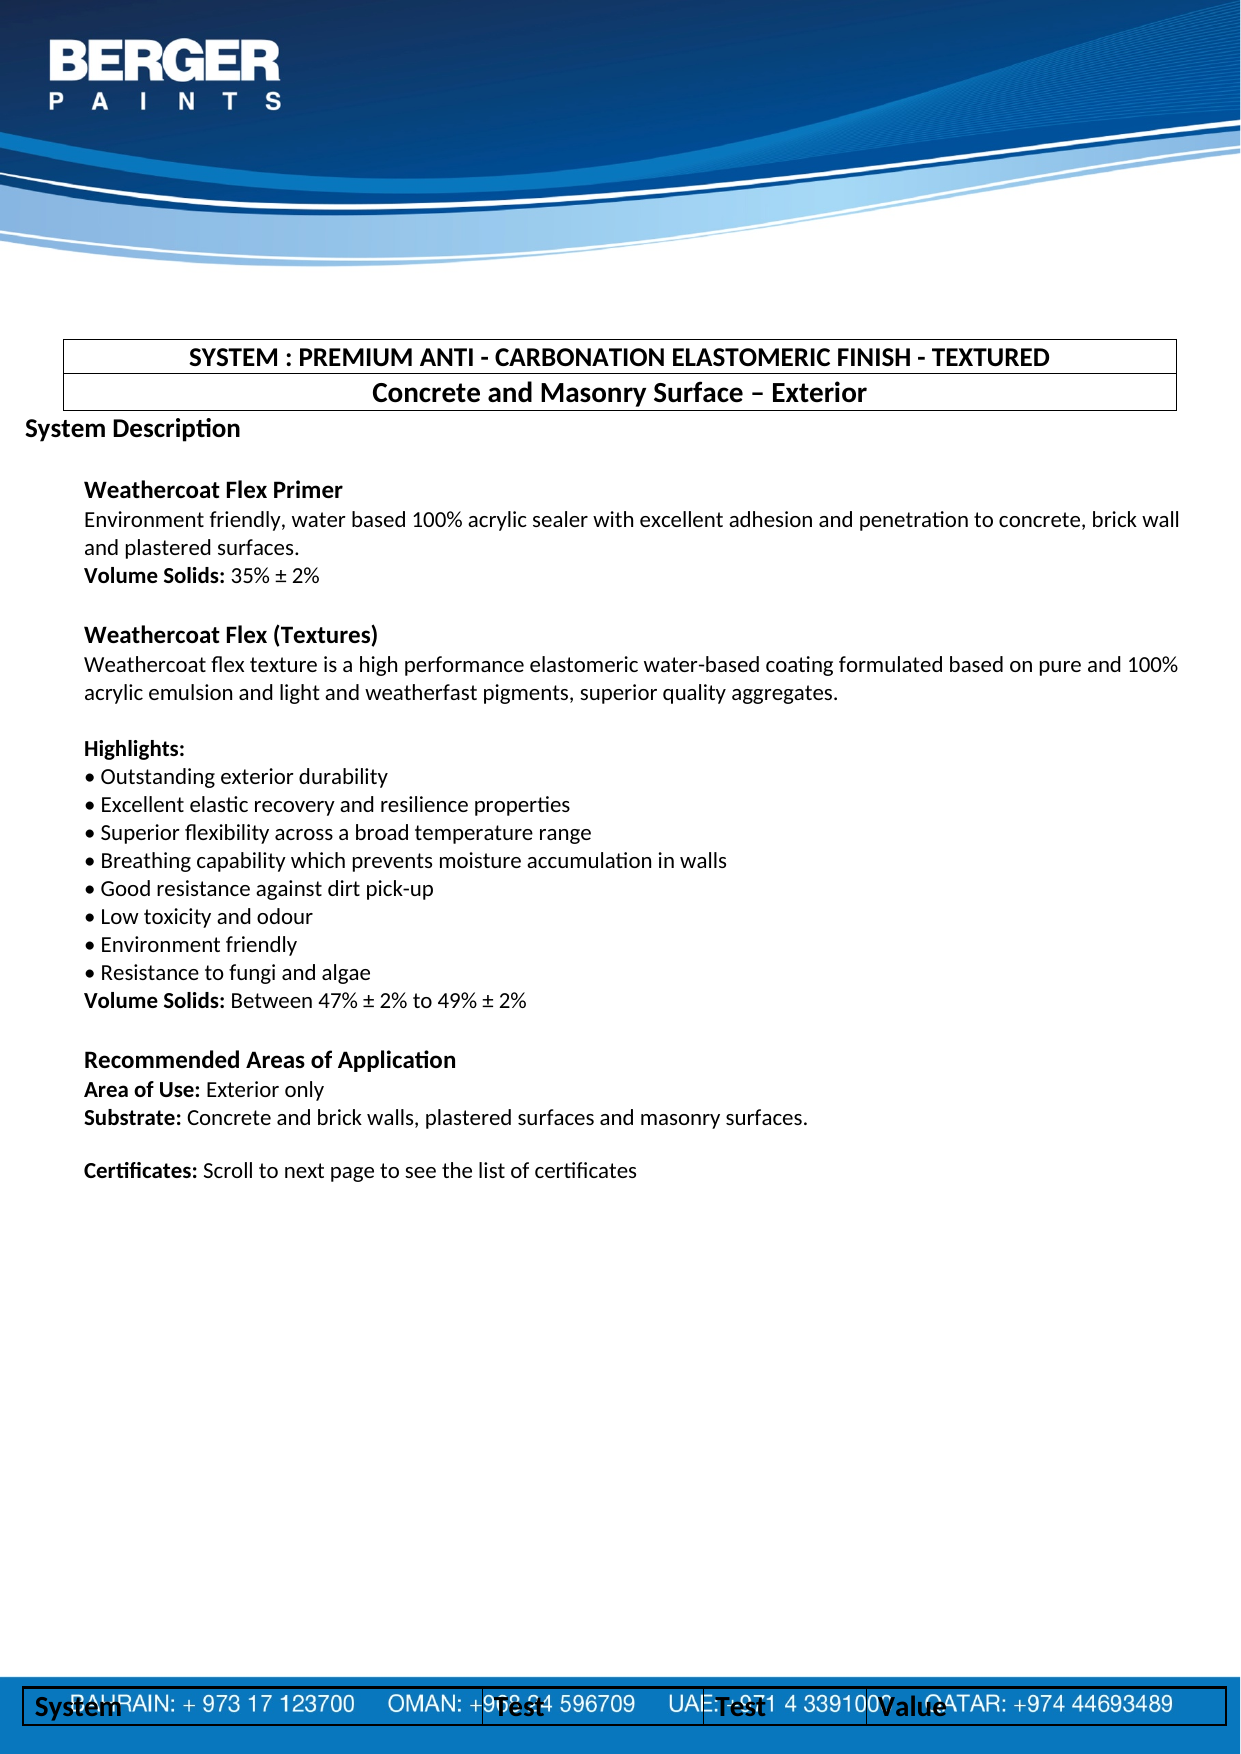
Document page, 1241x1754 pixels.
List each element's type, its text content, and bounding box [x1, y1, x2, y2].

text Area of Use: Exterior only [84, 1075, 1215, 1103]
text Environment friendly, water based 100% acrylic sealer with excellent adhesion and penetration to concrete, brick wall and plastered surfaces. [84, 505, 1215, 561]
text • Resistance to fungi and algae [84, 958, 1215, 986]
text • Superior flexibility across a broad temperature range [84, 818, 1215, 846]
text • Excellent elastic recovery and resilience properties [84, 790, 1215, 818]
table_header Test [483, 1689, 703, 1724]
text Substrate: Concrete and brick walls, plastered surfaces and masonry surfaces. [84, 1103, 1215, 1131]
picture [0, 0, 1241, 276]
text Volume Solids: Between 47% ± 2% to 49% ± 2% [84, 986, 1215, 1014]
text Highlights: [84, 734, 1215, 762]
text Weathercoat Flex (Textures) [84, 619, 1215, 650]
text • Environment friendly [84, 930, 1215, 958]
picture [0, 1673, 1241, 1754]
text • Low toxicity and odour [84, 902, 1215, 930]
text Recommended Areas of Application [84, 1045, 1215, 1075]
table_header Test Method [704, 1689, 866, 1724]
text Weathercoat Flex Primer [84, 474, 1215, 505]
text Certificates: Scroll to next page to see the list of certificates [84, 1156, 1215, 1184]
text Volume Solids: 35% ± 2% [84, 561, 1215, 589]
text Weathercoat flex texture is a high performance elastomeric water-based coating formulated based on pure and 100% acrylic emulsion and light and weatherfast pigments, superior quality aggregates. [84, 650, 1215, 706]
table_cell Concrete and Masonry Surface – Exterior [64, 374, 1176, 410]
text • Outstanding exterior durability [84, 762, 1215, 790]
text • Breathing capability which prevents moisture accumulation in walls [84, 846, 1215, 874]
text • Good resistance against dirt pick-up [84, 874, 1215, 902]
table_header SYSTEM : PREMIUM ANTI - CARBONATION ELASTOMERIC FINISH - TEXTURED [64, 340, 1176, 373]
table_header Value [867, 1689, 1225, 1724]
text System Description [25, 347, 1215, 444]
table_header System [24, 1689, 482, 1724]
